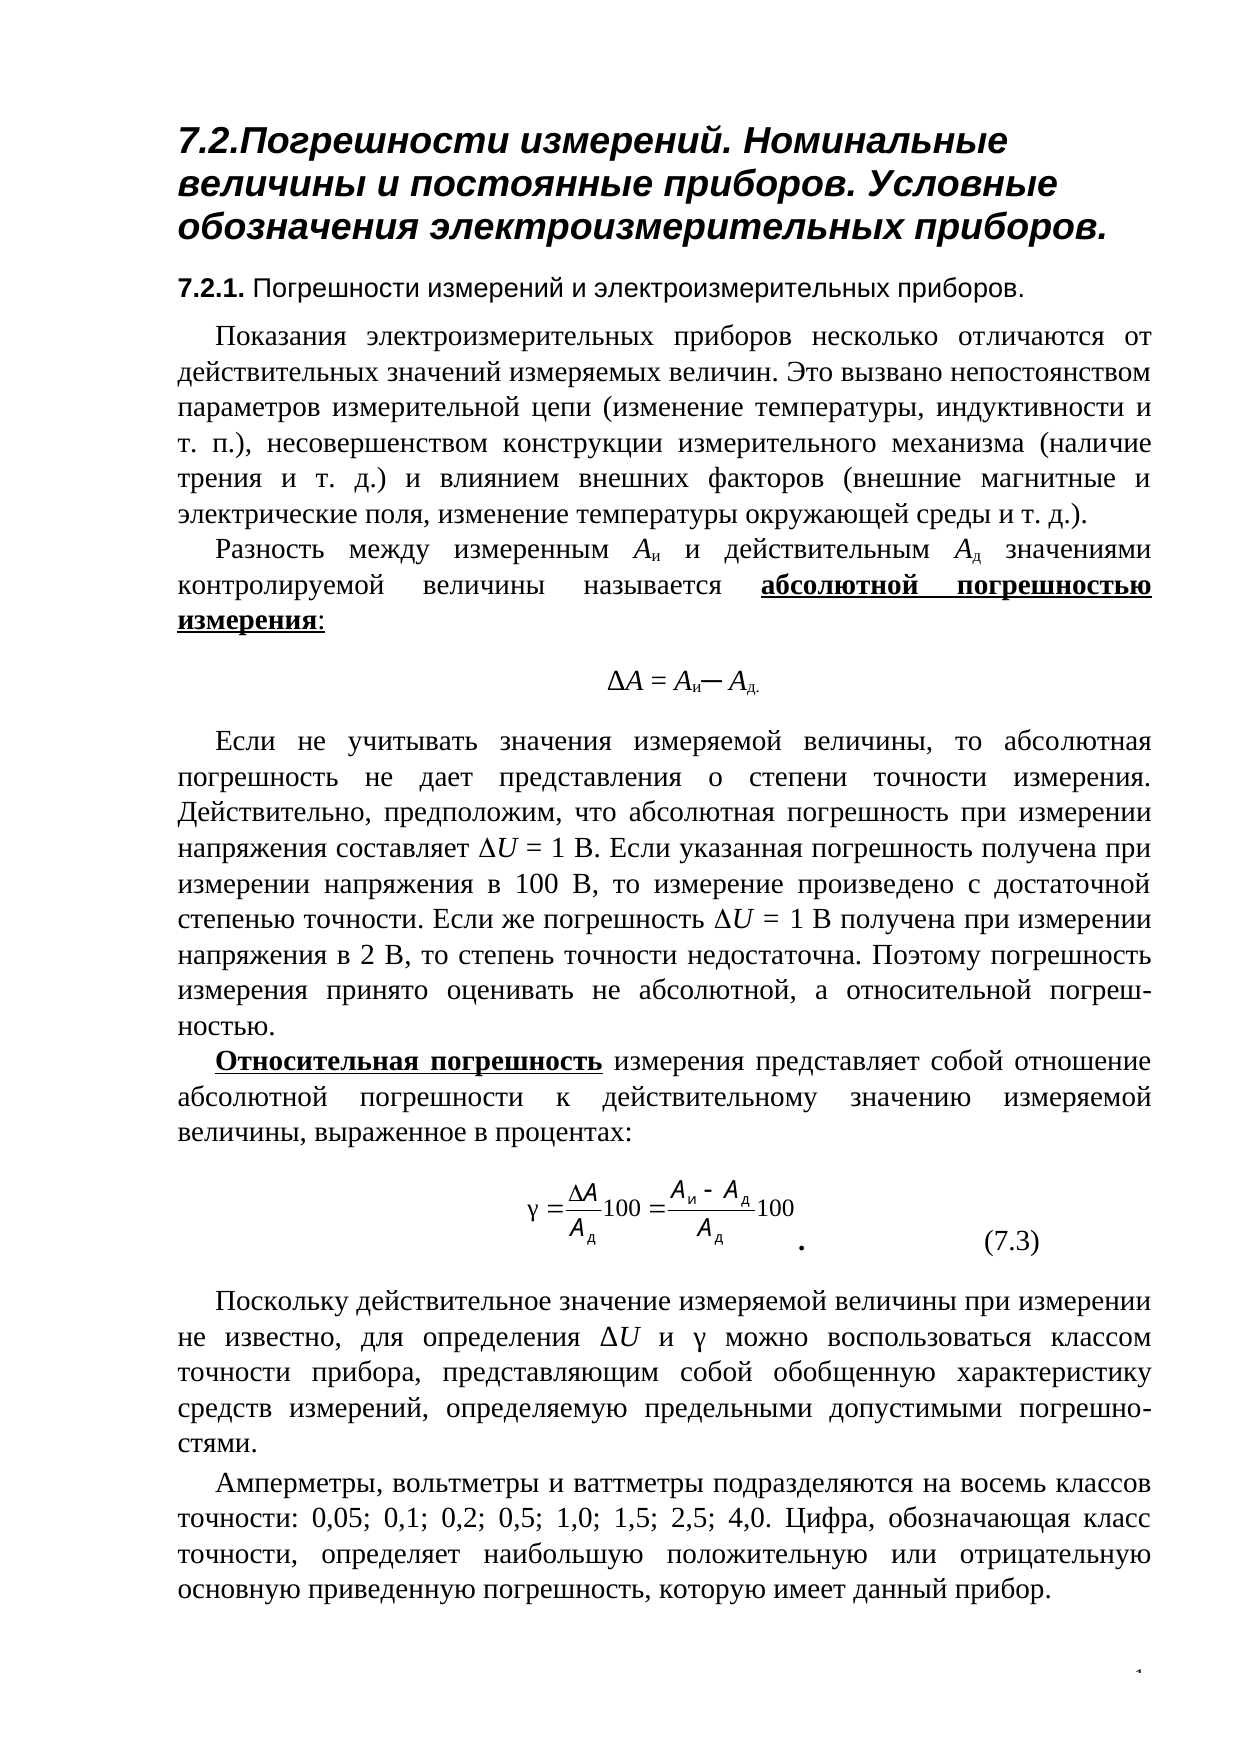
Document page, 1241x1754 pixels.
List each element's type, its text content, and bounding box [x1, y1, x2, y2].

subtitle 7.2.Погрешности измерений. Номинальные величины и постоянные приборов. Условные обозначения электроизмерительных приборов. [177, 118, 1152, 247]
text Разность между измеренным Аи и действительным Ад значениями контролируемой величины называется абсолютной погрешностью измерения: [177, 531, 1152, 636]
text . (7.3) [177, 1175, 1040, 1256]
subtitle 7.2.1. Погрешности измерений и электроизмерительных приборов. [177, 272, 1152, 304]
text Поскольку действительное значение измеряемой величины при измерении не известно, для определения ΔU и γ можно воспользоваться классом точности прибора, представляющим собой обобщенную характеристику средств измерений, определяемую предельными допустимыми погрешностями. [177, 1283, 1152, 1459]
text Относительная погрешность измерения представляет собой отношение абсолютной погрешности к действительному значению измеряемой величины, выраженное в процентах: [177, 1043, 1152, 1148]
text Если не учитывать значения измеряемой величины, то абсолютная погрешность не дает представления о степени точности измерения. Действительно, предположим, что абсолютная погрешность при измерении напряжения составляет DU = 1 В. Если указанная погрешность получена при измерении напряжения в 100 В, то измерение произведено с достаточной степенью точности. Если же погрешность DU = 1 В получена при измерении напряжения в 2 В, то степень точности недостаточна. Поэтому погрешность измерения принято оценивать не абсолютной, а относительной погрешностью. [177, 723, 1152, 1041]
text ΔА = Аи─ Ад. [177, 663, 1152, 697]
text Амперметры, вольтметры и ваттметры подразделяются на восемь классов точности: 0,05; 0,1; 0,2; 0,5; 1,0; 1,5; 2,5; 4,0. Цифра, обозначающая класс точности, определяет наибольшую положительную или отрицательную основную приведенную погрешность, которую имеет данный прибор. [177, 1465, 1152, 1605]
text Показания электроизмерительных приборов несколько отличаются от действительных значений измеряемых величин. Это вызвано непостоянством параметров измерительной цепи (изменение температуры, индуктивности и т. п.), несовершенством конструкции измерительного механизма (наличие трения и т. д.) и влиянием внешних факторов (внешние магнитные и электрические поля, изменение температуры окружающей среды и т. д.). [177, 318, 1152, 529]
